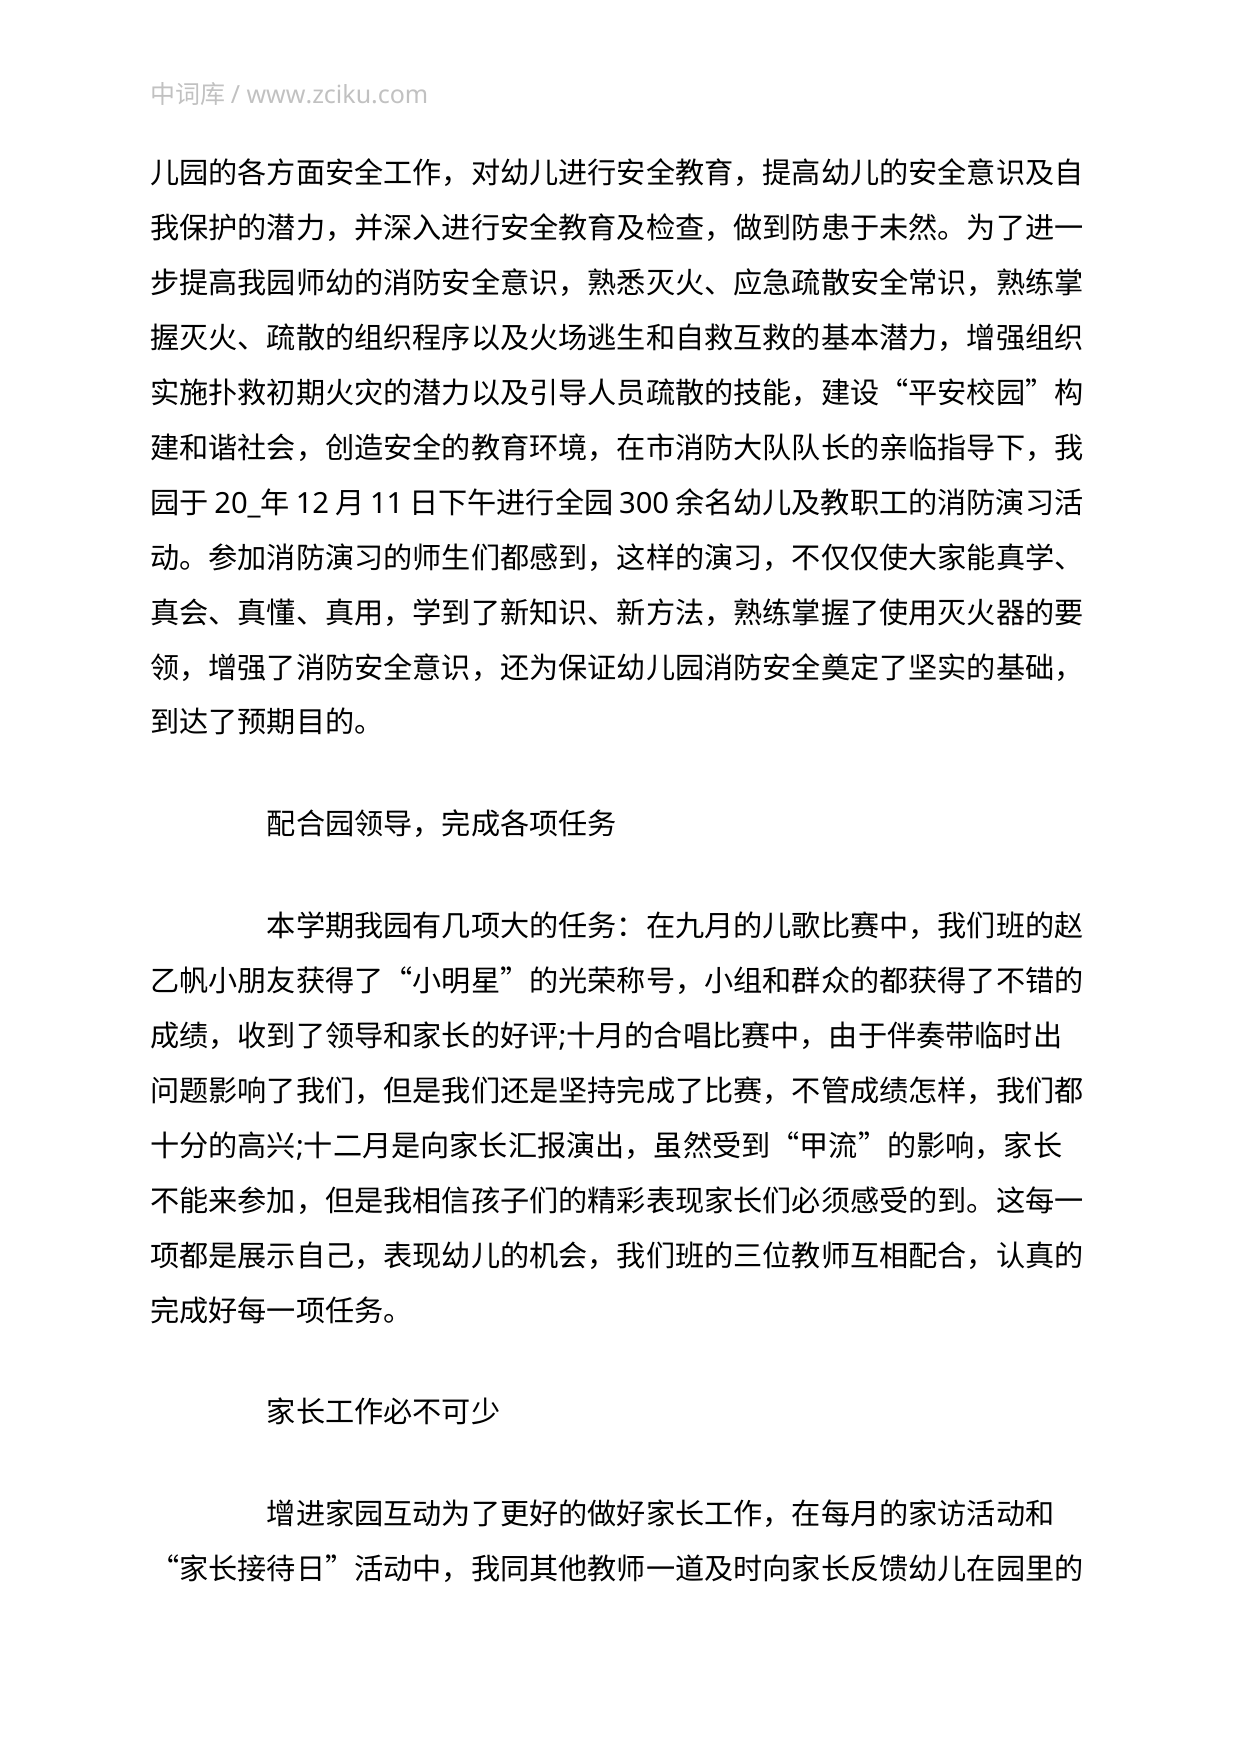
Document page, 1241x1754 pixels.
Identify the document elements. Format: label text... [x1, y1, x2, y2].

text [150, 150, 1090, 741]
text 家长工作必不可少 [150, 1389, 1090, 1431]
text 本学期我园有几项大的任务：在九月的儿歌比赛中，我们班的赵乙帆小朋友获得了“小明星”的光荣称号，小组和群众的都获得了不错的成绩，收到了领导和家长的好评;十月的合唱比赛中，由于伴奏带临时出问题影响了我们，但是我们还是坚持完成了比赛，不管成绩怎样，我们都十分的高兴;十二月是向家长汇报演出，虽然受到“甲流”的影响，家长不能来参加，但是我相信孩子们的精彩表现家长们必须感受的到。这每一项都是展示自己，表现幼儿的机会，我们班的三位教师互相配合，认真的完成好每一项任务。 [150, 903, 1090, 1329]
text 配合园领导，完成各项任务 [150, 801, 1090, 843]
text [150, 1491, 1090, 1588]
